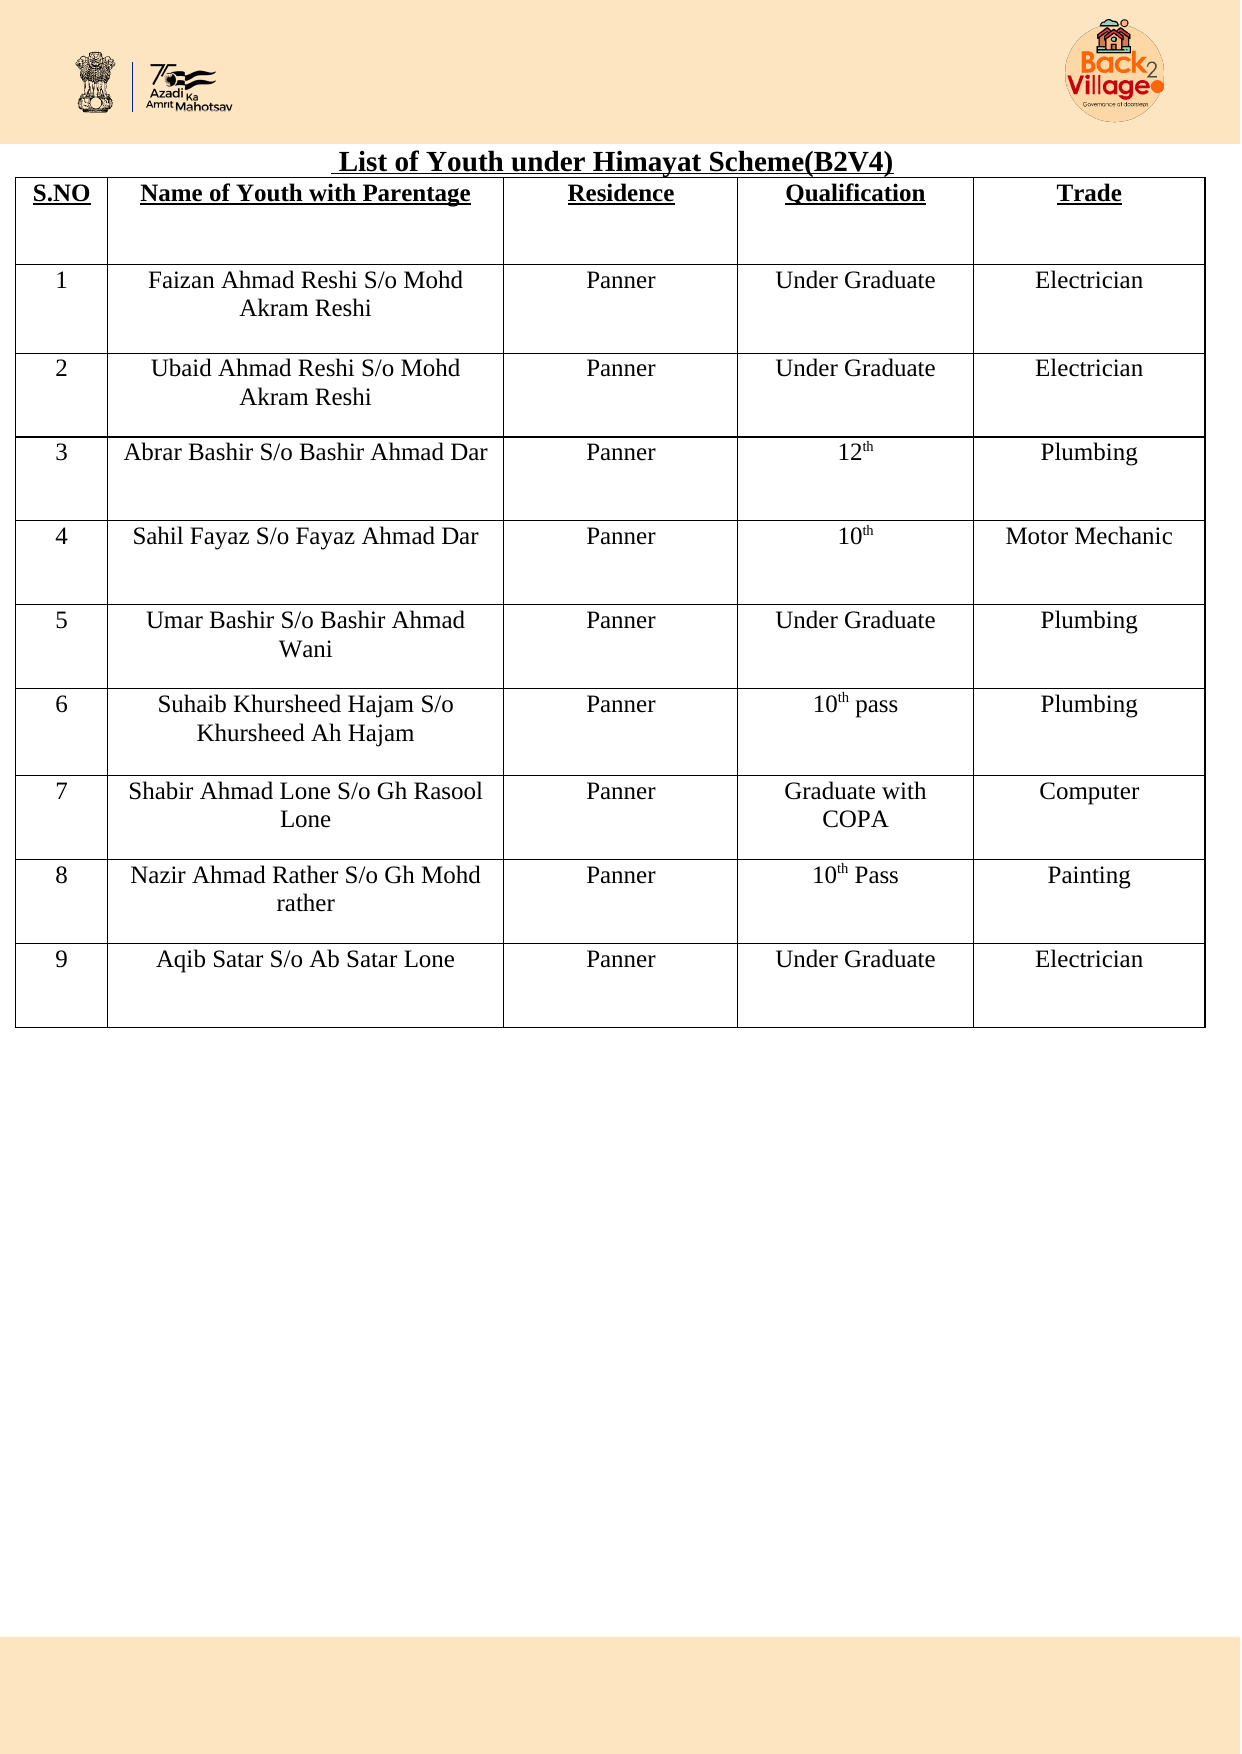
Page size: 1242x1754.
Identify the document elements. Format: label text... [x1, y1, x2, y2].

table_cell Painting [974, 860, 1204, 943]
table_cell Under Graduate [738, 354, 973, 436]
table_cell Shabir Ahmad Lone S/o Gh Rasool Lone [108, 776, 503, 859]
table_cell 2 [16, 354, 107, 436]
table_cell Under Graduate [738, 265, 973, 352]
table_cell Electrician [974, 944, 1204, 1027]
table_cell Ubaid Ahmad Reshi S/o Mohd Akram Reshi [108, 354, 503, 436]
table_cell Electrician [974, 354, 1204, 436]
table_cell 10th pass [738, 689, 973, 775]
table_cell Motor Mechanic [974, 521, 1204, 604]
table_cell Faizan Ahmad Reshi S/o Mohd Akram Reshi [108, 265, 503, 352]
table_header Qualification [738, 178, 973, 264]
table_cell 1 [16, 265, 107, 352]
table_cell Electrician [974, 265, 1204, 352]
table_cell 3 [16, 438, 107, 520]
table_cell Umar Bashir S/o Bashir Ahmad Wani [108, 605, 503, 688]
table_cell Abrar Bashir S/o Bashir Ahmad Dar [108, 438, 503, 520]
table_cell 7 [16, 776, 107, 859]
table_cell Plumbing [974, 605, 1204, 688]
table_cell Panner [504, 605, 737, 688]
table_cell Graduate with COPA [738, 776, 973, 859]
table_header S.NO [16, 178, 107, 264]
table_cell Panner [504, 265, 737, 352]
table_cell 5 [16, 605, 107, 688]
table_cell 10th [738, 521, 973, 604]
table_header Name of Youth with Parentage [108, 178, 503, 264]
table_cell 4 [16, 521, 107, 604]
picture [1063, 17, 1166, 124]
table_cell Panner [504, 354, 737, 436]
table_cell Panner [504, 944, 737, 1027]
picture [73, 49, 118, 115]
table_cell Suhaib Khursheed Hajam S/o Khursheed Ah Hajam [108, 689, 503, 775]
table_cell 9 [16, 944, 107, 1027]
table_cell Aqib Satar S/o Ab Satar Lone [108, 944, 503, 1027]
table_cell Under Graduate [738, 944, 973, 1027]
table_cell Plumbing [974, 438, 1204, 520]
table_cell Sahil Fayaz S/o Fayaz Ahmad Dar [108, 521, 503, 604]
table_cell Nazir Ahmad Rather S/o Gh Mohd rather [108, 860, 503, 943]
table_cell Panner [504, 860, 737, 943]
table_cell 8 [16, 860, 107, 943]
table_cell 10th Pass [738, 860, 973, 943]
table_cell 6 [16, 689, 107, 775]
table_header Trade [974, 178, 1204, 264]
list List of Youth under Himayat Scheme(B2V4) [112, 144, 1242, 177]
table_cell 12th [738, 438, 973, 520]
table_header Residence [504, 178, 737, 264]
table_cell Panner [504, 776, 737, 859]
table_cell Panner [504, 521, 737, 604]
table_cell Computer [974, 776, 1204, 859]
picture [143, 59, 235, 114]
table_cell Plumbing [974, 689, 1204, 775]
table_cell Panner [504, 438, 737, 520]
table_cell Panner [504, 689, 737, 775]
table_cell Under Graduate [738, 605, 973, 688]
